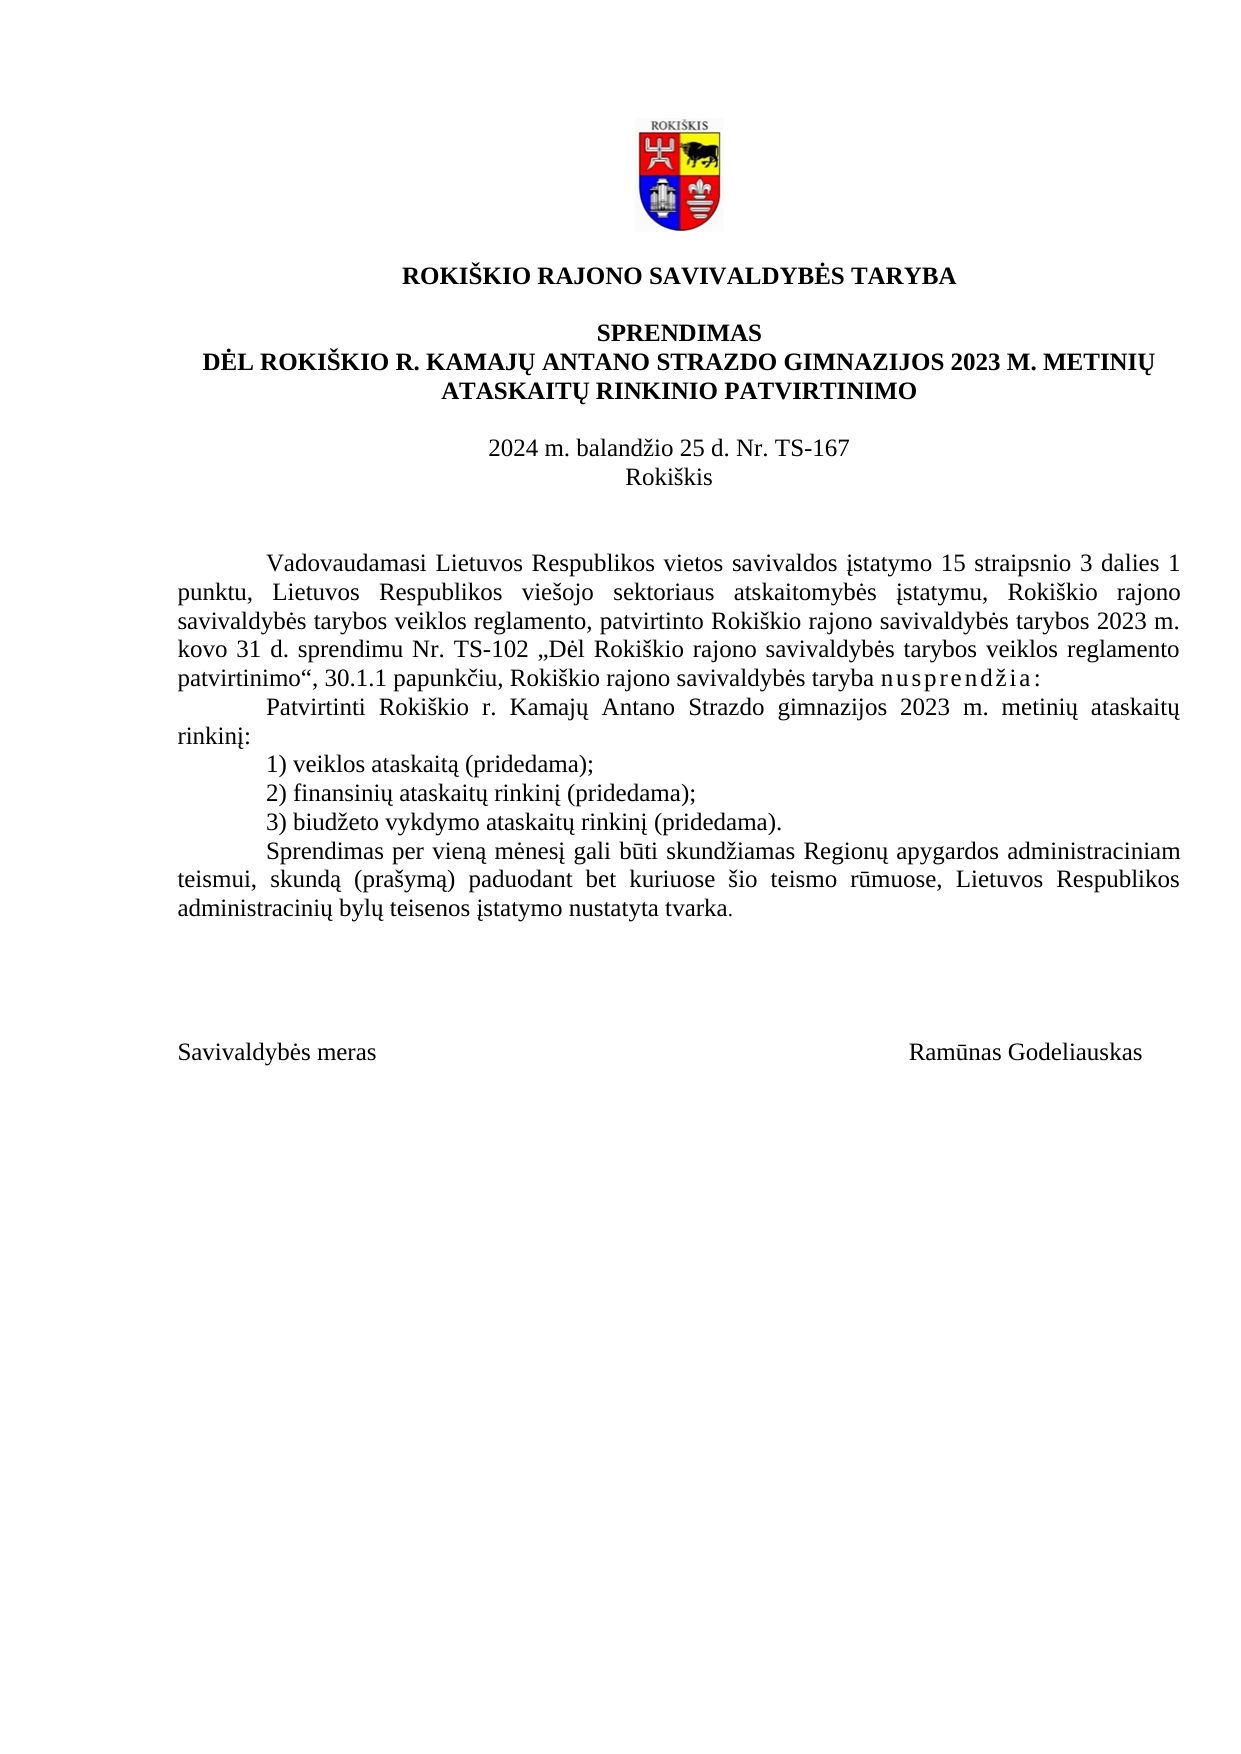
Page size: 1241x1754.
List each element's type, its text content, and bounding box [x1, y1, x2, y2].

text Rokiškis [177, 462, 1161, 491]
text Patvirtinti Rokiškio r. Kamajų Antano Strazdo gimnazijos 2023 m. metinių ataskaitų rinkinį: [177, 692, 1181, 749]
text Sprendimas per vieną mėnesį gali būti skundžiamas Regionų apygardos administraciniam teismui, skundą (prašymą) paduodant bet kuriuose šio teismo rūmuose, Lietuvos Respublikos administracinių bylų teisenos įstatymo nustatyta tvarka. [177, 836, 1181, 922]
text DĖL ROKIŠKIO R. KAMAJŲ ANTANO STRAZDO GIMNAZIJOS 2023 M. METINIŲ ATASKAITŲ RINKINIO PATVIRTINIMO [177, 347, 1181, 404]
picture [634, 118, 724, 232]
text 2) finansinių ataskaitų rinkinį (pridedama); [266, 778, 1181, 807]
text 3) biudžeto vykdymo ataskaitų rinkinį (pridedama). [266, 807, 1181, 836]
text Vadovaudamasi Lietuvos Respublikos vietos savivaldos įstatymo 15 straipsnio 3 dalies 1 punktu, Lietuvos Respublikos viešojo sektoriaus atskaitomybės įstatymu, Rokiškio rajono savivaldybės tarybos veiklos reglamento, patvirtinto Rokiškio rajono savivaldybės tarybos 2023 m. kovo 31 d. sprendimu Nr. TS-102 „Dėl Rokiškio rajono savivaldybės tarybos veiklos reglamento patvirtinimo“, 30.1.1 papunkčiu, Rokiškio rajono savivaldybės taryba nusprendžia: [177, 548, 1181, 692]
text Savivaldybės meras Ramūnas Godeliauskas [177, 1037, 1181, 1066]
text 1) veiklos ataskaitą (pridedama); [266, 749, 1181, 778]
text ROKIŠKIO RAJONO SAVIVALDYBĖS TARYBA [177, 261, 1181, 289]
text 2024 m. balandžio 25 d. Nr. TS-167 [177, 433, 1161, 462]
text SPRENDIMAS [177, 318, 1181, 347]
